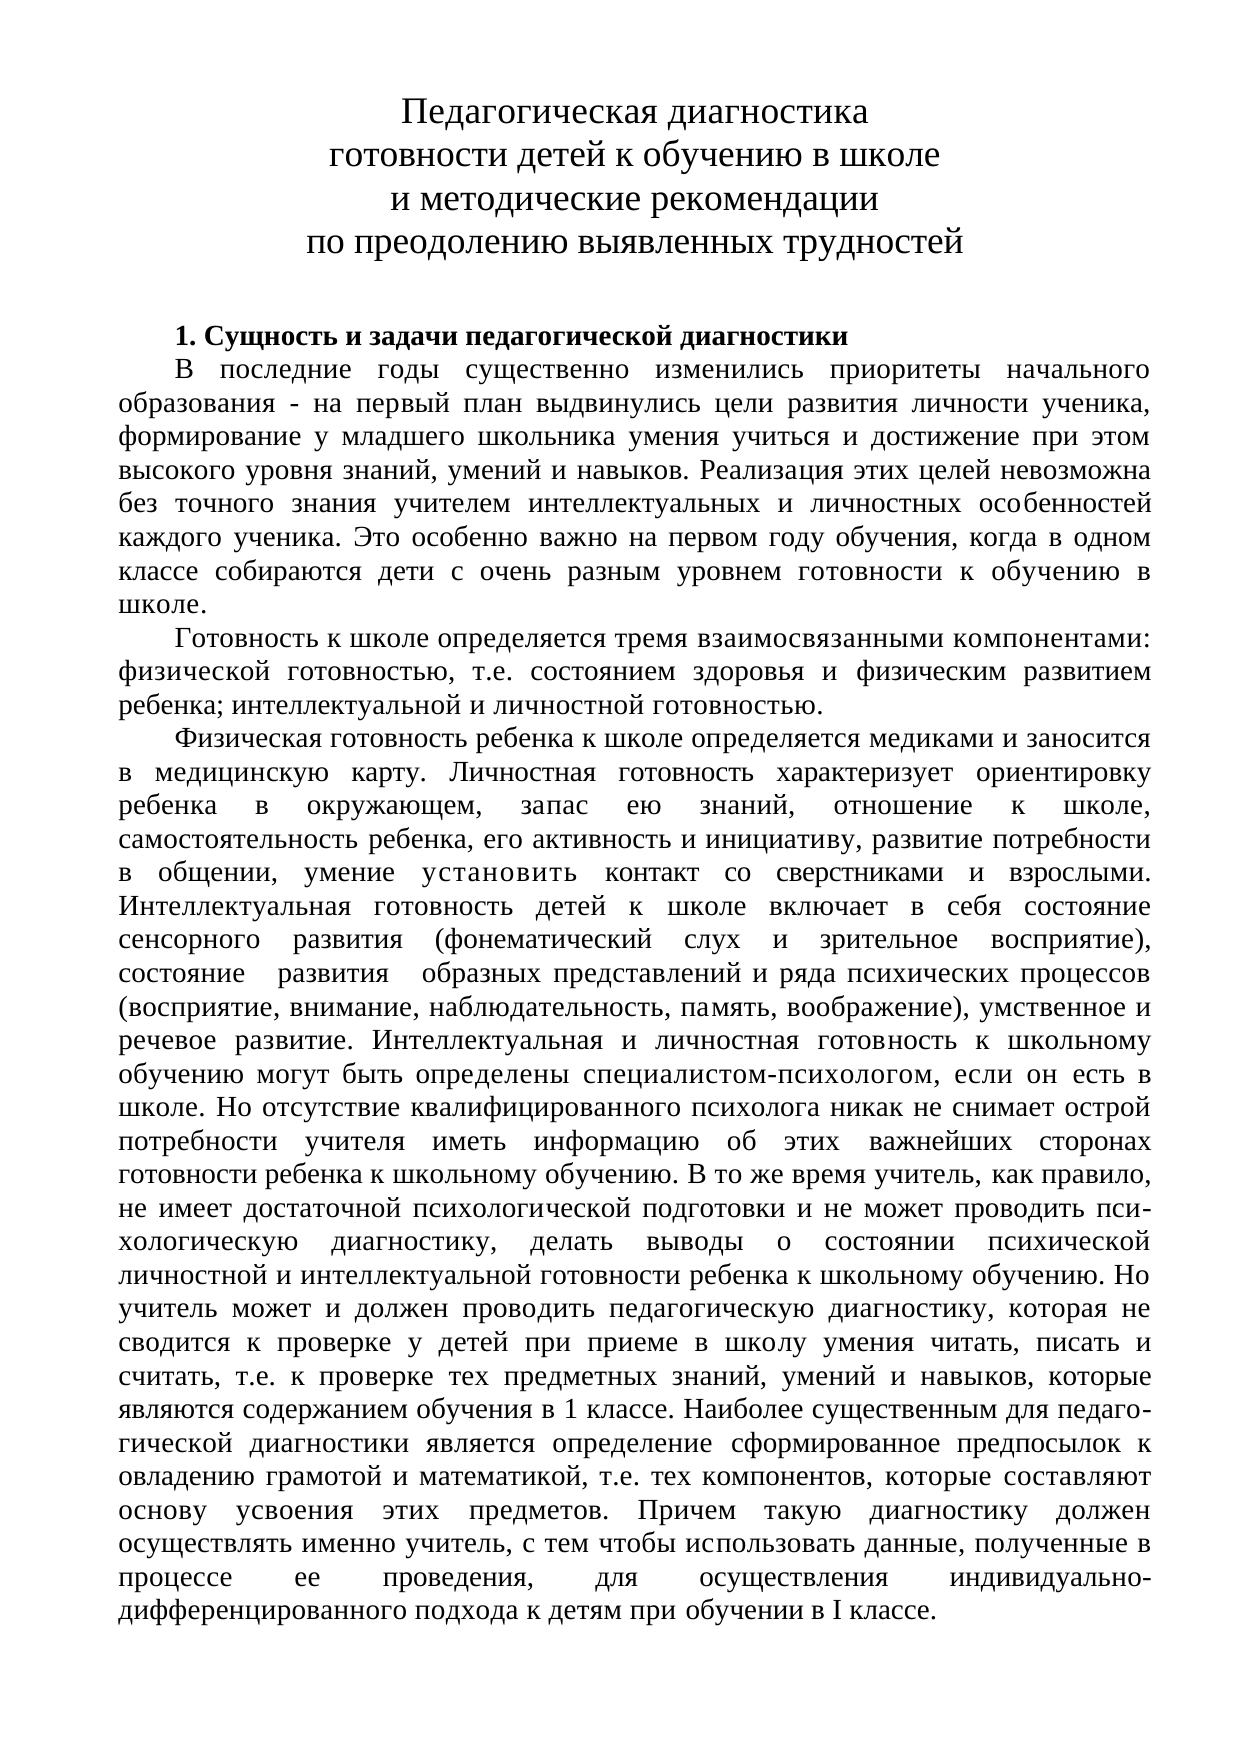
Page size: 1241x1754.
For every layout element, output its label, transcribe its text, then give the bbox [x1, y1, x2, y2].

text по преодолению выявленных трудностей [118, 218, 1152, 261]
text готовности детей к обучению в школе [118, 132, 1152, 175]
text Готовность к школе определяется тремя взаимосвязанными компонентами: физической готовностью, т.е. состоянием здоровья и физическим развитием ребенка; интеллектуальной и личностной готовностью. [118, 620, 1152, 720]
text В последние годы существенно изменились приоритеты начального образования - на первый план выдвинулись цели развития личности ученика, формирование у младшего школьника умения учиться и достижение при этом высокого уровня знаний, умений и навыков. Реализация этих целей невозможна без точного знания учителем интеллектуальных и личностных особенностей каждого ученика. Это особенно важно на первом году обучения, когда в одном классе собираются дети с очень разным уровнем готовности к обучению в школе. [118, 351, 1152, 620]
text 1. Сущность и задачи педагогической диагностики [118, 318, 1152, 351]
text Педагогическая диагностика [118, 89, 1152, 132]
text и методические рекомендации [118, 175, 1152, 218]
text Физическая готовность ребенка к школе определяется медиками и заносится в медицинскую карту. Личностная готовность характеризует ориентировку ребенка в окружающем, запас ею знаний, отношение к школе, самостоятельность ребенка, его активность и инициативу, развитие потребности в общении, умение yстановить контакт со сверстниками и взрослыми. Интеллектуальная готовность детей к школе включает в себя состояние сенсорного развития (фонематический слух и зрительное восприятие), состояние развития образных представлений и ряда психических процессов (восприятие, внимание, наблюдательность, память, воображение), умственное и речевое развитие. Интеллектуальная и личностная готовность к школьному обучению могут быть определены специалистом-психологом, если он есть в школе. Но отсутствие квалифицированного психолога никак не снимает острой потребности учителя иметь информацию об этих важнейших сторонах готовности ребенка к школьному обучению. В то же время учитель, как правило, не имеет достаточной психологической подготовки и не может проводить психологическую диагностику, делать выводы о состоянии психической личностной и интеллектуальной готовности ребенка к школьному обучению. Но учитель может и должен проводить педагогическую диагностику, которая не сводится к проверке у детей при приеме в школу умения читать, писать и считать, т.е. к проверке тех предметных знаний, умений и навыков, которые являются содержанием обучения в 1 классе. Наиболее существенным для педагогической диагностики является определение сформированное предпосылок к овладению грамотой и математикой, т.е. тех компонентов, которые составляют основу усвоения этих предметов. Причем такую диагностику должен осуществлять именно учитель, с тем чтобы использовать данные, полученные в процессе ее проведения, для осуществления индивидуально-дифференцированного подхода к детям при обучении в I классе. [118, 720, 1152, 1626]
